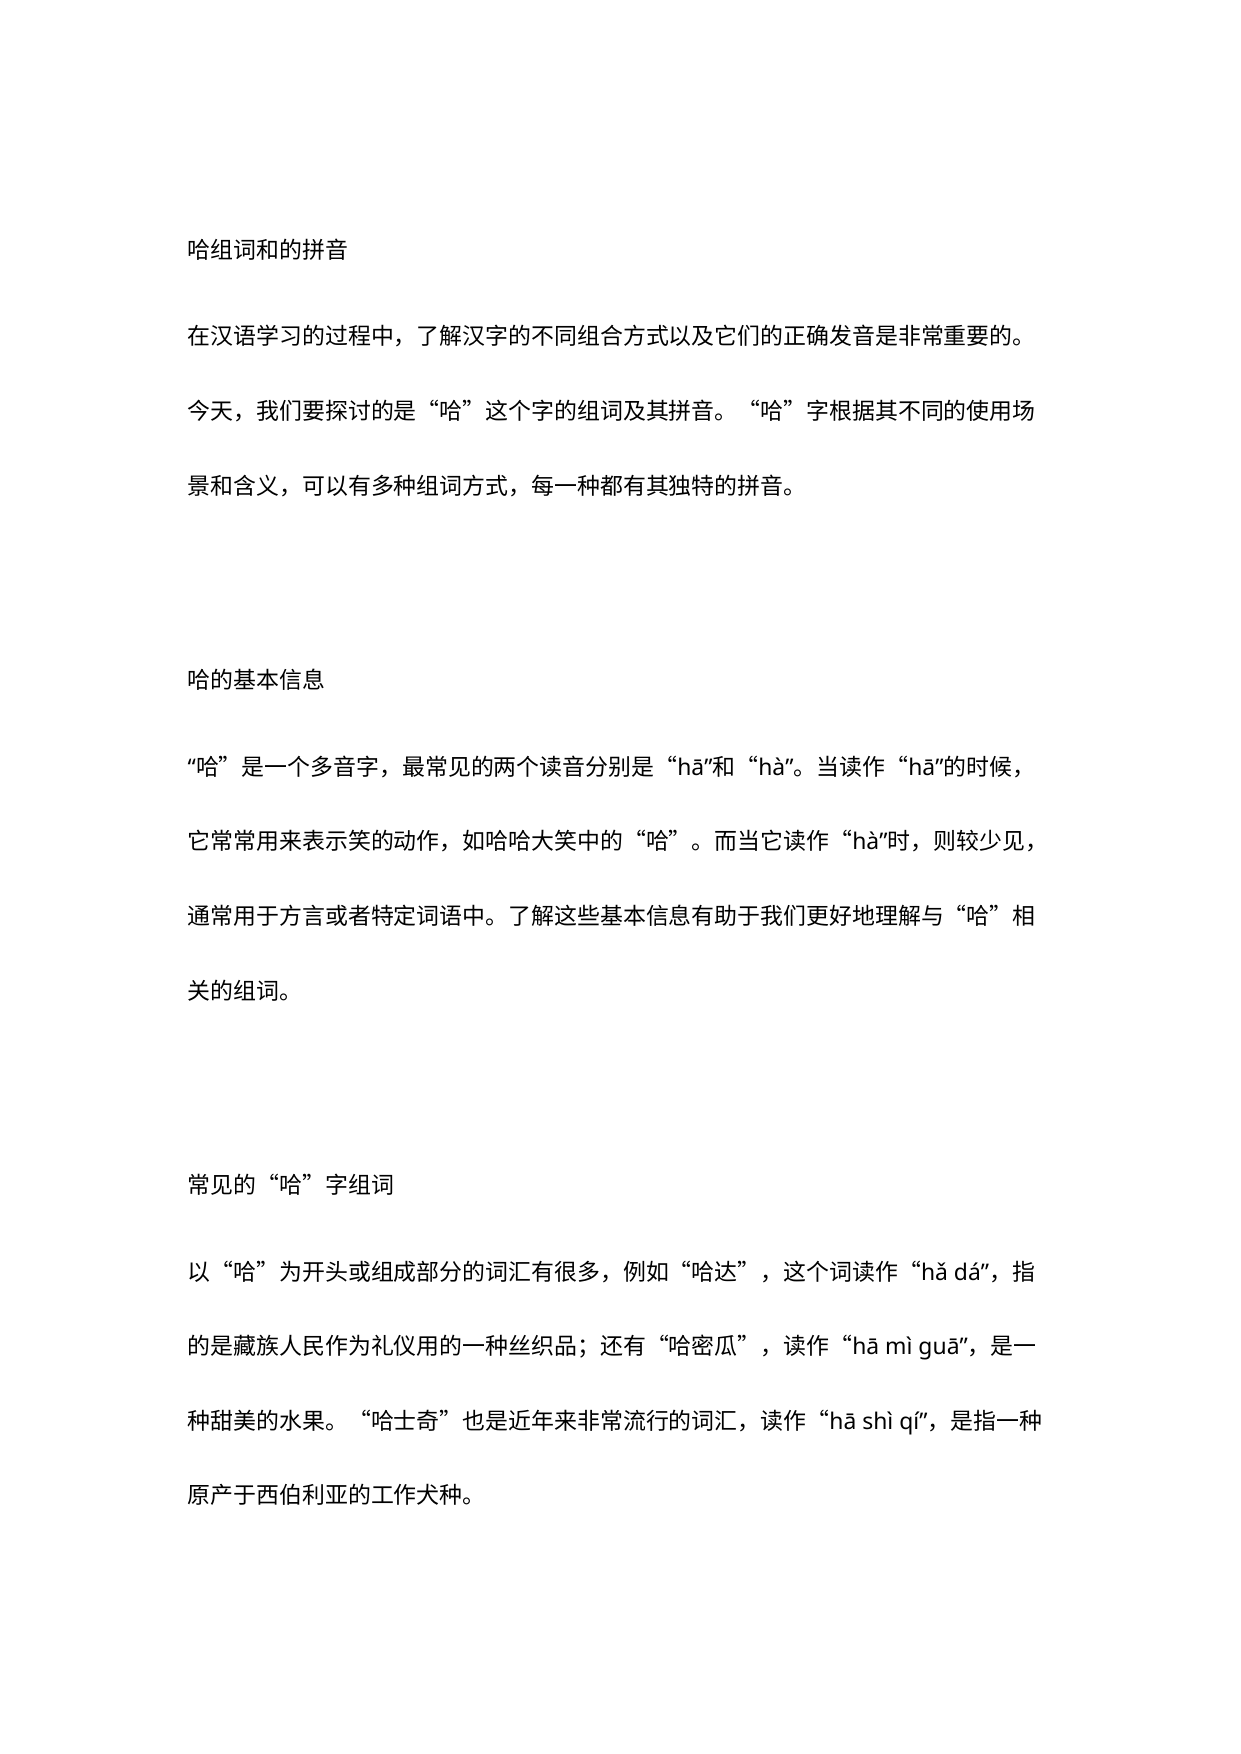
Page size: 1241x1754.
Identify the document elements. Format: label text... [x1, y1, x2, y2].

text 常见的“哈”字组词 [187, 1151, 1053, 1216]
text 哈组词和的拼音 [187, 216, 1053, 281]
text 哈的基本信息 [187, 646, 1053, 711]
text 在汉语学习的过程中，了解汉字的不同组合方式以及它们的正确发音是非常重要的。今天，我们要探讨的是“哈”这个字的组词及其拼音。“哈”字根据其不同的使用场景和含义，可以有多种组词方式，每一种都有其独特的拼音。 [187, 302, 1053, 517]
text 以“哈”为开头或组成部分的词汇有很多，例如“哈达”，这个词读作“hǎ dá”，指的是藏族人民作为礼仪用的一种丝织品；还有“哈密瓜”，读作“hā mì guā”，是一种甜美的水果。“哈士奇”也是近年来非常流行的词汇，读作“hā shì qí”，是指一种原产于西伯利亚的工作犬种。 [187, 1237, 1053, 1527]
text “哈”是一个多音字，最常见的两个读音分别是“hā”和“hà”。当读作“hā”的时候，它常常用来表示笑的动作，如哈哈大笑中的“哈”。而当它读作“hà”时，则较少见，通常用于方言或者特定词语中。了解这些基本信息有助于我们更好地理解与“哈”相关的组词。 [187, 733, 1053, 1022]
